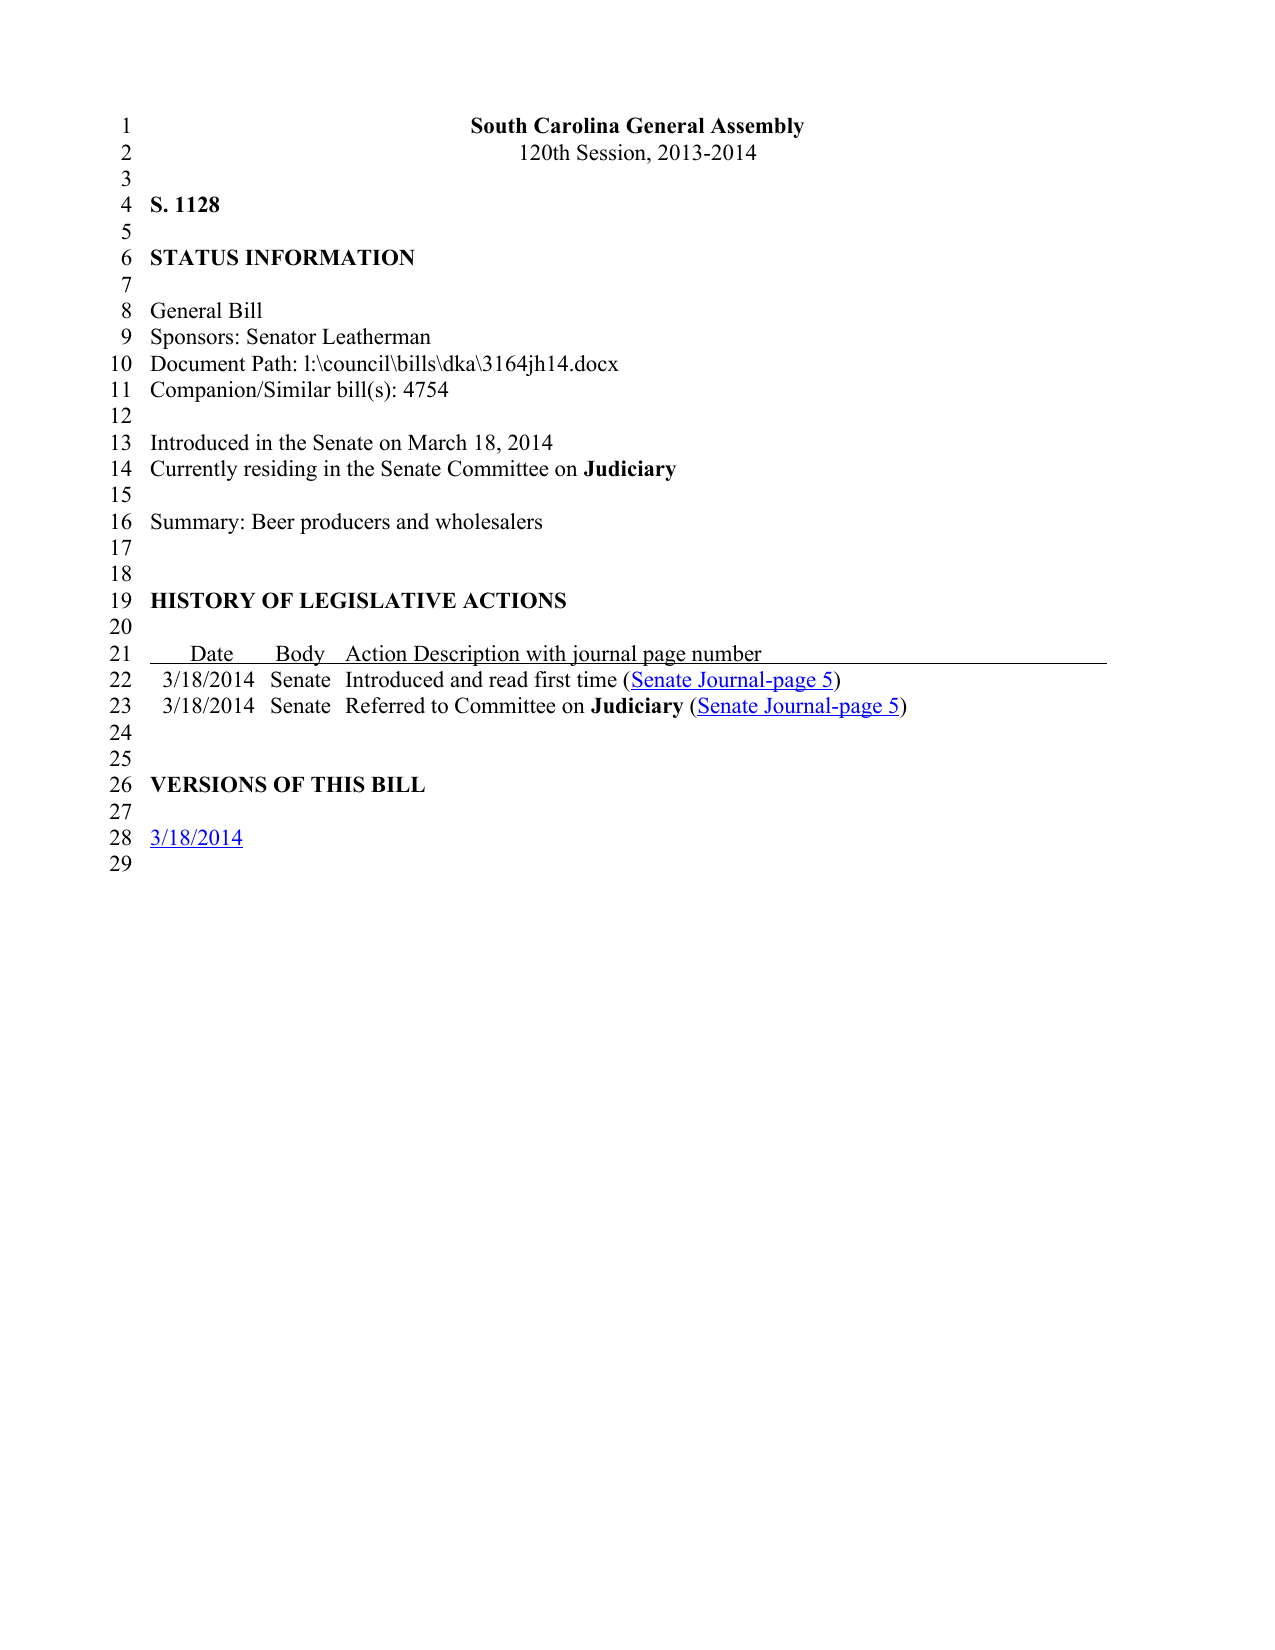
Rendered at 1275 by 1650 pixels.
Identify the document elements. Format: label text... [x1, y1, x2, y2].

text Date Body Action Description with journal page number [150, 639, 1125, 666]
text 3/18/2014 [150, 824, 1125, 850]
text General Bill [150, 297, 1125, 323]
text Document Path: l:\council\bills\dka\3164jh14.docx [150, 350, 1125, 376]
text Summary: Beer producers and wholesalers [150, 508, 1125, 534]
text 3/18/2014 Senate Introduced and read first time (Senate Journal-page 5) [150, 666, 1125, 692]
text S. 1128 [150, 192, 1125, 218]
text Companion/Similar bill(s): 4754 [150, 376, 1125, 402]
text 120th Session, 2013-2014 [150, 139, 1125, 165]
text South Carolina General Assembly [150, 112, 1125, 139]
text STATUS INFORMATION [150, 244, 1125, 271]
text HISTORY OF LEGISLATIVE ACTIONS [150, 587, 1125, 613]
text Introduced in the Senate on March 18, 2014 [150, 429, 1125, 455]
text Currently residing in the Senate Committee on Judiciary [150, 455, 1125, 481]
text Sponsors: Senator Leatherman [150, 323, 1125, 350]
text VERSIONS OF THIS BILL [150, 771, 1125, 798]
text 3/18/2014 Senate Referred to Committee on Judiciary (Senate Journal-page 5) [150, 692, 1125, 719]
